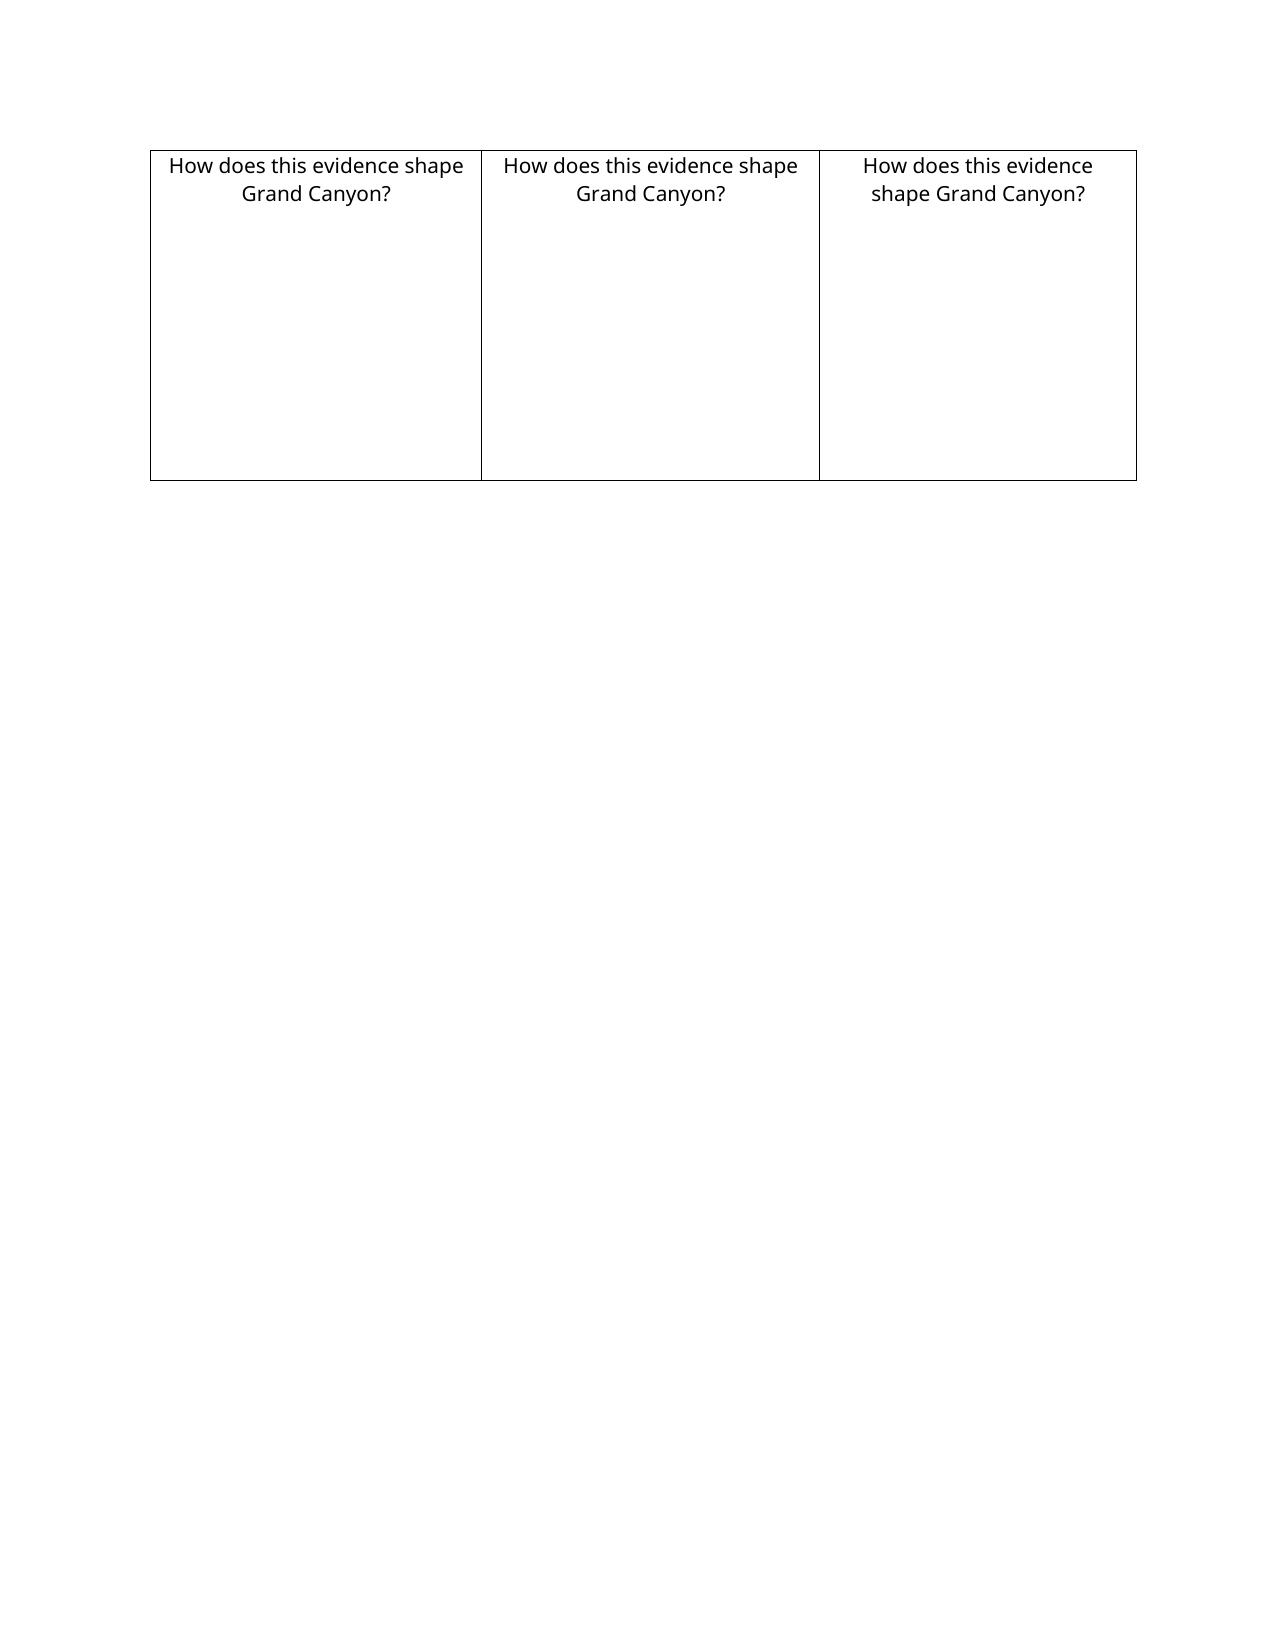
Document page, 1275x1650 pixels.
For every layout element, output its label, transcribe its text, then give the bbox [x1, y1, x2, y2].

table_cell How does this evidence shape Grand Canyon? [820, 151, 1136, 480]
table_cell How does this evidence shape Grand Canyon? [482, 151, 819, 480]
table_cell How does this evidence shape Grand Canyon? [151, 151, 481, 480]
